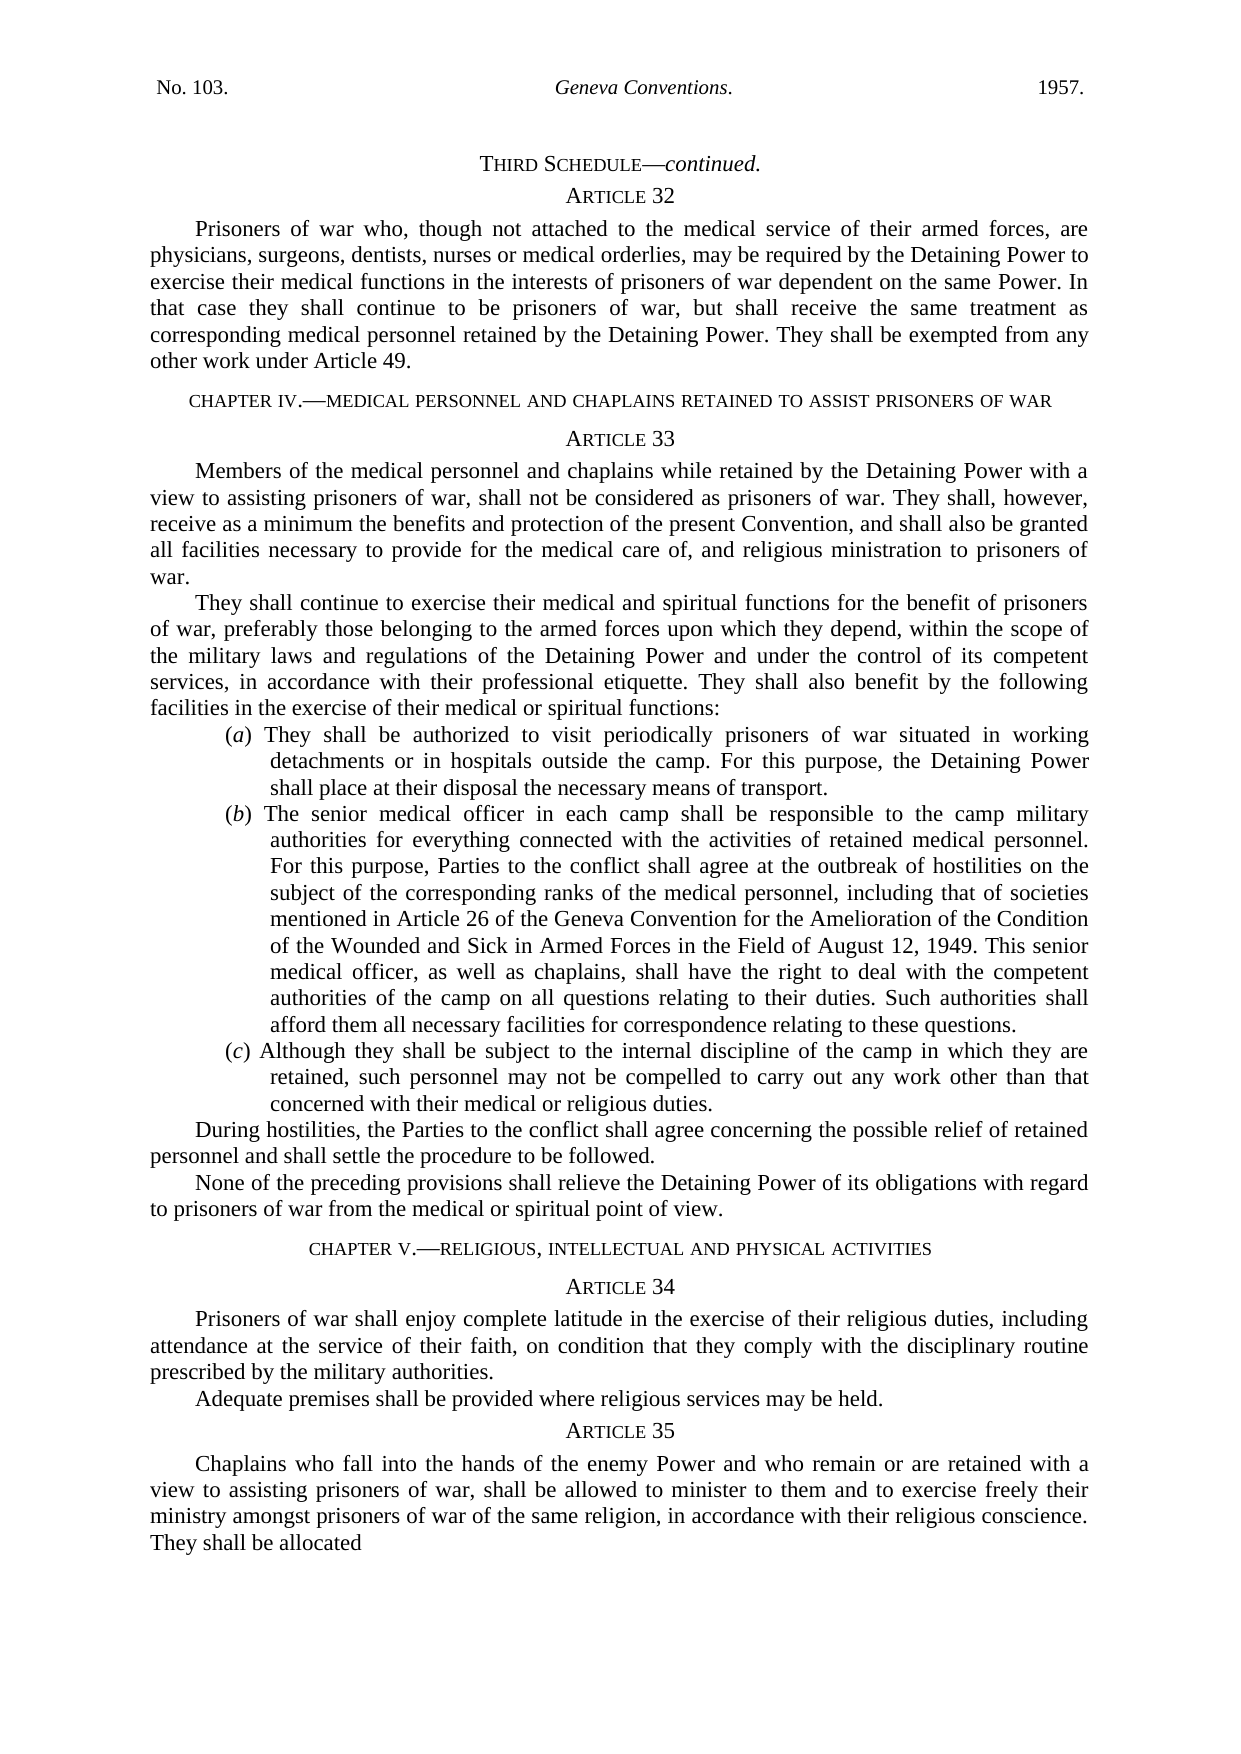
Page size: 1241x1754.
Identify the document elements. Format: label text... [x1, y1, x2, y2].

text (b) The senior medical officer in each camp shall be responsible to the camp military authorities for everything connected with the activities of retained medical personnel. For this purpose, Parties to the conflict shall agree at the outbreak of hostilities on the subject of the corresponding ranks of the medical personnel, including that of societies mentioned in Article 26 of the Geneva Convention for the Amelioration of the Condition of the Wounded and Sick in Armed Forces in the Field of August 12, 1949. This senior medical officer, as well as chaplains, shall have the right to deal with the competent authorities of the camp on all questions relating to their duties. Such authorities shall afford them all necessary facilities for correspondence relating to these questions. [225, 800, 1090, 1037]
text Third Schedule—continued. [150, 150, 1090, 176]
text They shall continue to exercise their medical and spiritual functions for the benefit of prisoners of war, preferably those belonging to the armed forces upon which they depend, within the scope of the military laws and regulations of the Detaining Power and under the control of its competent services, in accordance with their professional etiquette. They shall also benefit by the following facilities in the exercise of their medical or spiritual functions: [150, 589, 1090, 721]
text Chaplains who fall into the hands of the enemy Power and who remain or are retained with a view to assisting prisoners of war, shall be allowed to minister to them and to exercise freely their ministry amongst prisoners of war of the same religion, in accordance with their religious conscience. They shall be allocated [150, 1450, 1090, 1555]
text (c) Although they shall be subject to the internal discipline of the camp in which they are retained, such personnel may not be compelled to carry out any work other than that concerned with their medical or religious duties. [225, 1037, 1090, 1116]
text (a) They shall be authorized to visit periodically prisoners of war situated in working detachments or in hospitals outside the camp. For this purpose, the Detaining Power shall place at their disposal the necessary means of transport. [225, 721, 1090, 800]
text During hostilities, the Parties to the conflict shall agree concerning the possible relief of retained personnel and shall settle the procedure to be followed. [150, 1116, 1090, 1169]
text Prisoners of war who, though not attached to the medical service of their armed forces, are physicians, surgeons, dentists, nurses or medical orderlies, may be required by the Detaining Power to exercise their medical functions in the interests of prisoners of war dependent on the same Power. In that case they shall continue to be prisoners of war, but shall receive the same treatment as corresponding medical personnel retained by the Detaining Power. They shall be exempted from any other work under Article 49. [150, 215, 1090, 373]
text Prisoners of war shall enjoy complete latitude in the exercise of their religious duties, including attendance at the service of their faith, on condition that they comply with the disciplinary routine prescribed by the military authorities. [150, 1306, 1090, 1384]
text Article 35 [150, 1417, 1090, 1443]
text Article 32 [150, 183, 1090, 209]
text Article 34 [150, 1273, 1090, 1299]
text chapter iv.—medical personnel and chaplains retained to assist prisoners of war [150, 386, 1090, 412]
text chapter v.—religious, intellectual and physical activities [150, 1234, 1090, 1260]
text Members of the medical personnel and chaplains while retained by the Detaining Power with a view to assisting prisoners of war, shall not be considered as prisoners of war. They shall, however, receive as a minimum the benefits and protection of the present Convention, and shall also be granted all facilities necessary to provide for the medical care of, and religious ministration to prisoners of war. [150, 457, 1090, 589]
text None of the preceding provisions shall relieve the Detaining Power of its obligations with regard to prisoners of war from the medical or spiritual point of view. [150, 1169, 1090, 1222]
text Article 33 [150, 425, 1090, 451]
text Adequate premises shall be provided where religious services may be held. [150, 1384, 1090, 1411]
